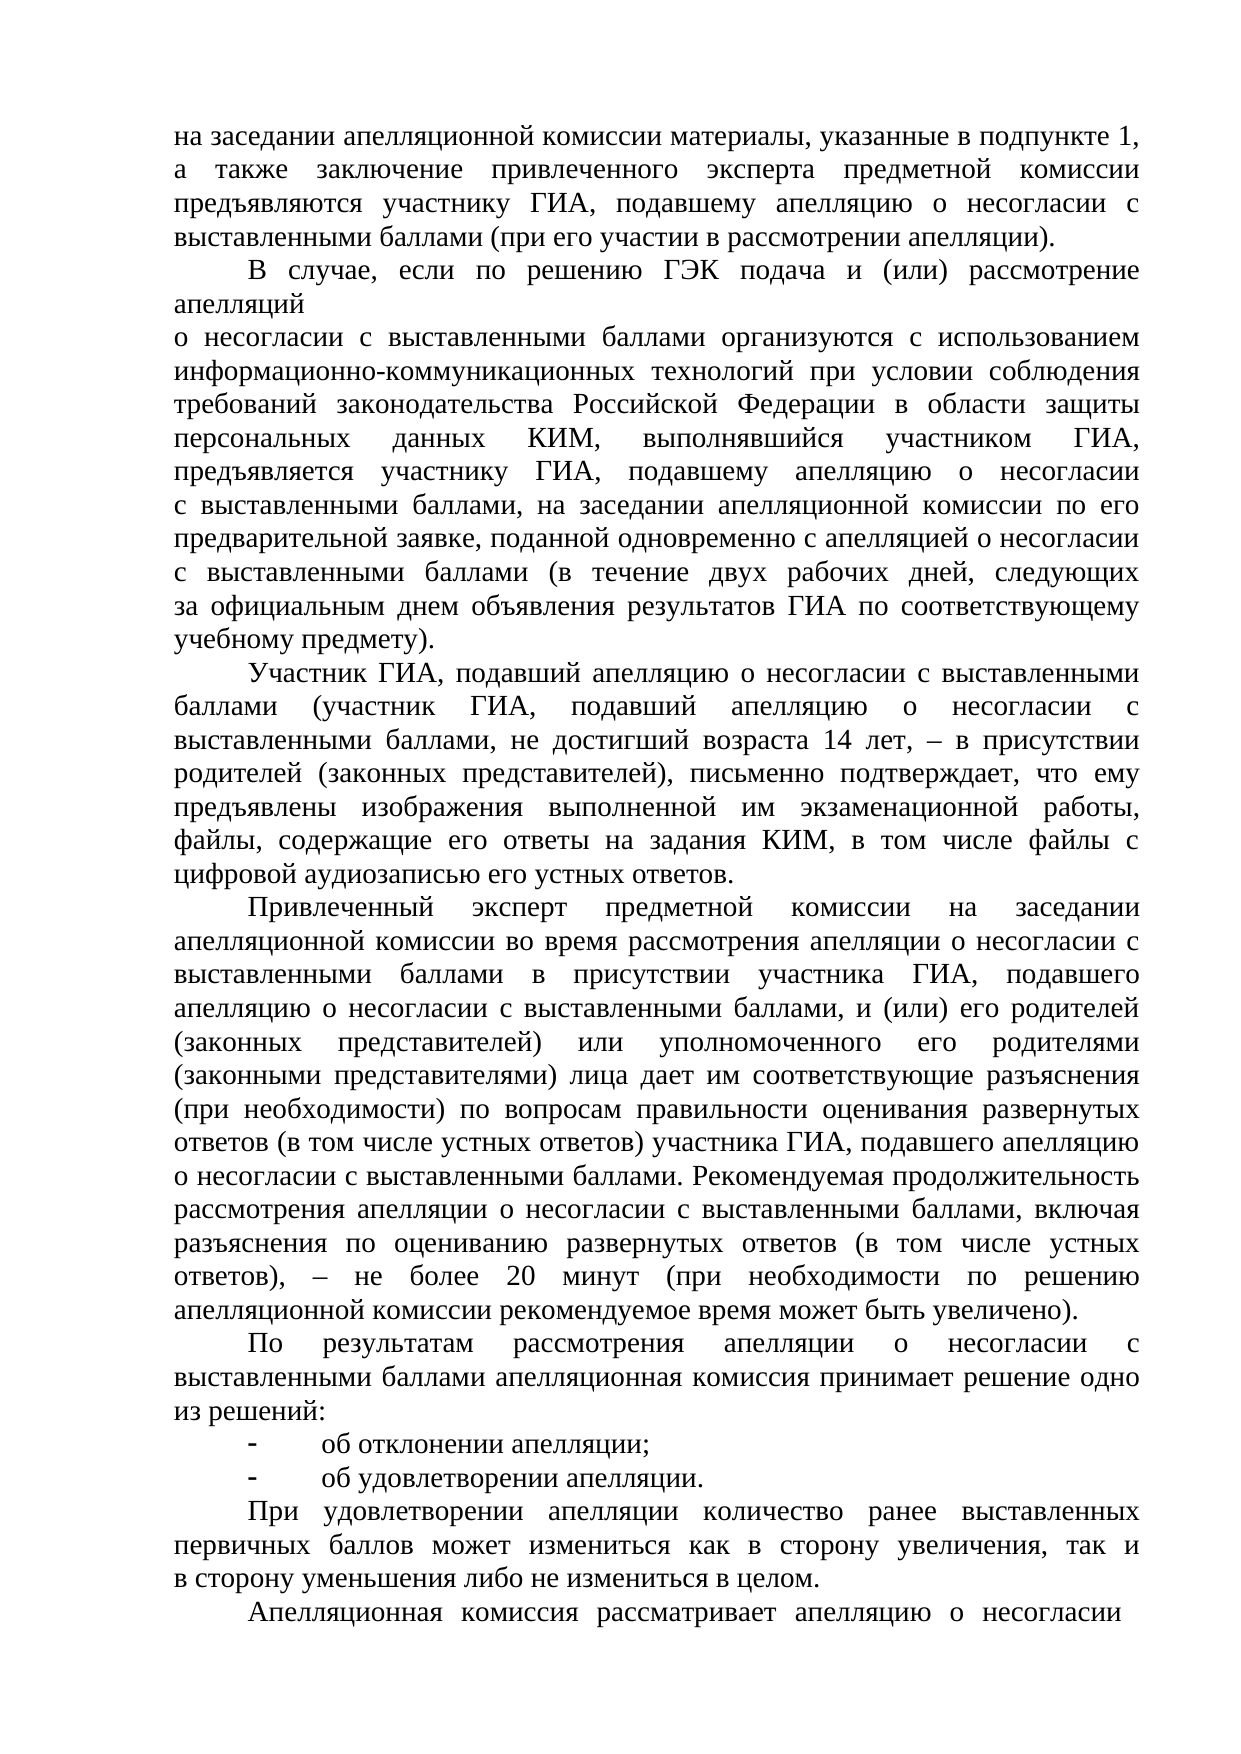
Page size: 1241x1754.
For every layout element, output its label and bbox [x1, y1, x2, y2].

table_header [163, 118, 1152, 1628]
